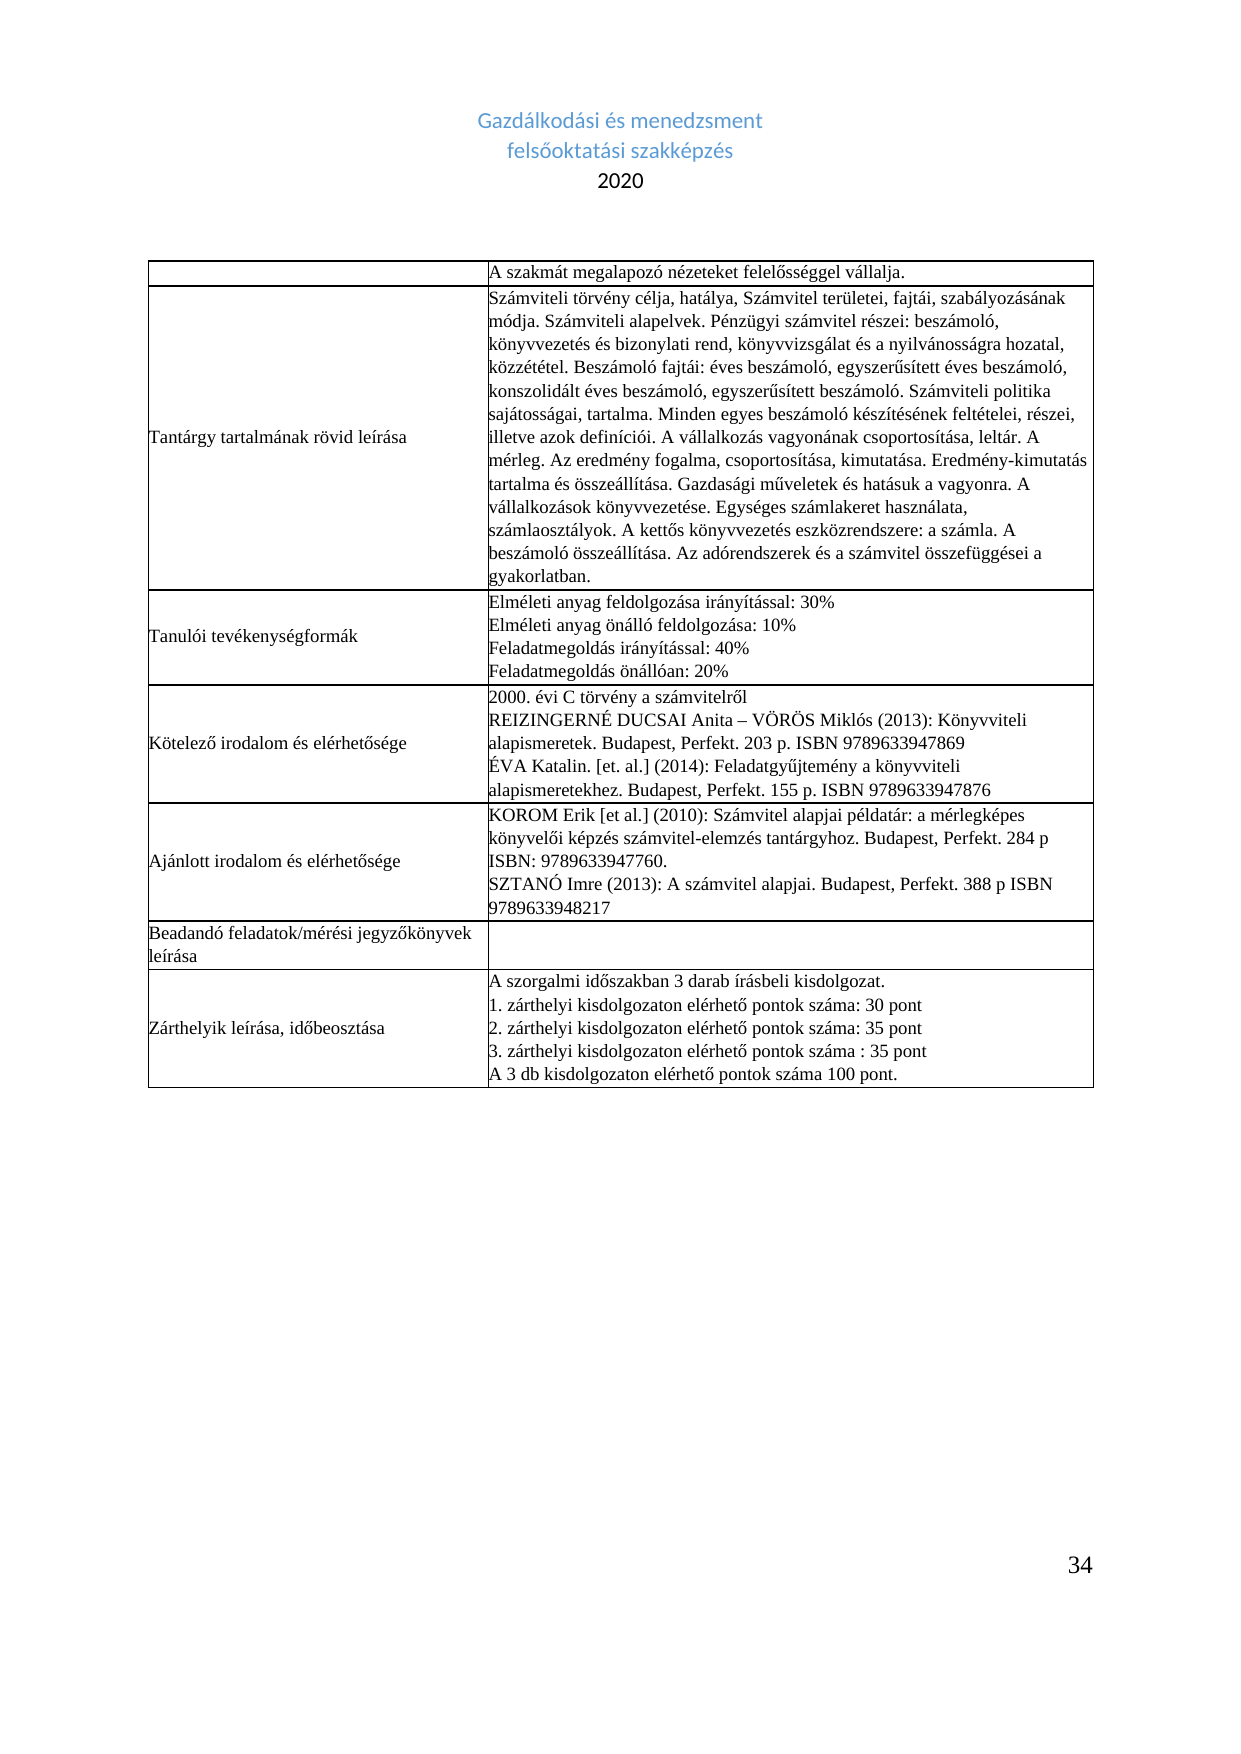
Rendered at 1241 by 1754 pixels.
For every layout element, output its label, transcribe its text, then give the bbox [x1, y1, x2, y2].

table_cell Elméleti anyag feldolgozása irányítással: 30% Elméleti anyag önálló feldolgozása: 10% Feladatmegoldás irányítással: 40% Feladatmegoldás önállóan: 20% [489, 591, 1093, 684]
table_cell [489, 922, 1093, 969]
table_cell Zárthelyik leírása, időbeosztása [149, 970, 488, 1087]
table_cell Beadandó feladatok/mérési jegyzőkönyvek leírása [149, 922, 488, 969]
table_cell Tanulói tevékenységformák [149, 591, 488, 684]
table_cell Számviteli törvény célja, hatálya, Számvitel területei, fajtái, szabályozásának módja. Számviteli alapelvek. Pénzügyi számvitel részei: beszámoló, könyvvezetés és bizonylati rend, könyvvizsgálat és a nyilvánosságra hozatal, közzététel. Beszámoló fajtái: éves beszámoló, egyszerűsített éves beszámoló, konszolidált éves beszámoló, egyszerűsített beszámoló. Számviteli politika sajátosságai, tartalma. Minden egyes beszámoló készítésének feltételei, részei, illetve azok definíciói. A vállalkozás vagyonának csoportosítása, leltár. A mérleg. Az eredmény fogalma, csoportosítása, kimutatása. Eredmény-kimutatás tartalma és összeállítása. Gazdasági műveletek és hatásuk a vagyonra. A vállalkozások könyvvezetése. Egységes számlakeret használata, számlaosztályok. A kettős könyvvezetés eszközrendszere: a számla. A beszámoló összeállítása. Az adórendszerek és a számvitel összefüggései a gyakorlatban. [489, 287, 1093, 589]
table_cell Ajánlott irodalom és elérhetősége [149, 804, 488, 920]
table_cell A szorgalmi időszakban 3 darab írásbeli kisdolgozat. 1. zárthelyi kisdolgozaton elérhető pontok száma: 30 pont 2. zárthelyi kisdolgozaton elérhető pontok száma: 35 pont 3. zárthelyi kisdolgozaton elérhető pontok száma : 35 pont A 3 db kisdolgozaton elérhető pontok száma 100 pont. [489, 970, 1093, 1087]
table_cell Kötelező irodalom és elérhetősége [149, 686, 488, 802]
table_cell KOROM Erik [et al.] (2010): Számvitel alapjai példatár: a mérlegképes könyvelői képzés számvitel-elemzés tantárgyhoz. Budapest, Perfekt. 284 p ISBN: 9789633947760. SZTANÓ Imre (2013): A számvitel alapjai. Budapest, Perfekt. 388 p ISBN 9789633948217 [489, 804, 1093, 920]
table_cell 2000. évi C törvény a számvitelről REIZINGERNÉ DUCSAI Anita – VÖRÖS Miklós (2013): Könyvviteli alapismeretek. Budapest, Perfekt. 203 p. ISBN 9789633947869 ÉVA Katalin. [et. al.] (2014): Feladatgyűjtemény a könyvviteli alapismeretekhez. Budapest, Perfekt. 155 p. ISBN 9789633947876 [489, 686, 1093, 802]
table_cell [489, 262, 1093, 285]
table_cell Tantárgy tartalmának rövid leírása [149, 287, 488, 589]
